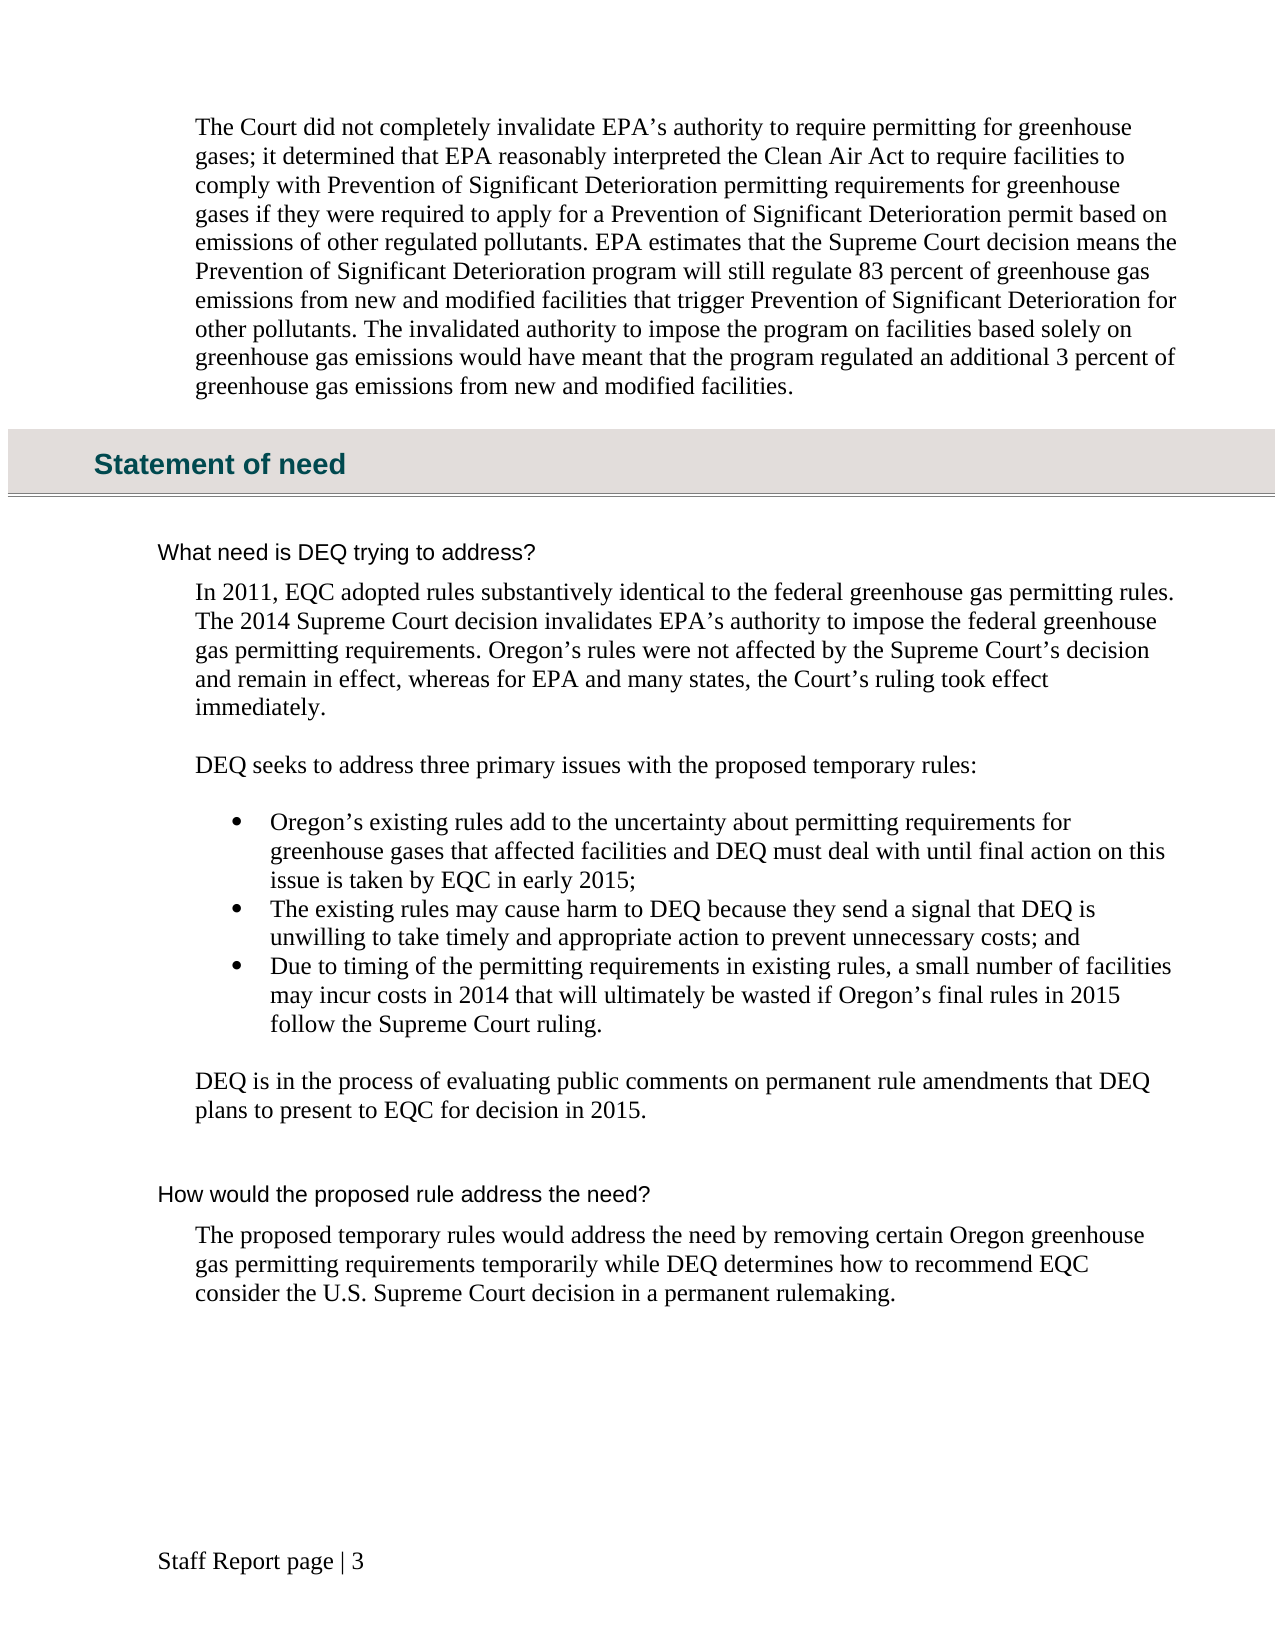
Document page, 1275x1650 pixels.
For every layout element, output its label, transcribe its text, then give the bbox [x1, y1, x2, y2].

text The Court did not completely invalidate EPA’s authority to require permitting for greenhouse gases; it determined that EPA reasonably interpreted the Clean Air Act to require facilities to comply with Prevention of Significant Deterioration permitting requirements for greenhouse gases if they were required to apply for a Prevention of Significant Deterioration permit based on emissions of other regulated pollutants. EPA estimates that the Supreme Court decision means the Prevention of Significant Deterioration program will still regulate 83 percent of greenhouse gas emissions from new and modified facilities that trigger Prevention of Significant Deterioration for other pollutants. The invalidated authority to impose the program on facilities based solely on greenhouse gas emissions would have meant that the program regulated an additional 3 percent of greenhouse gas emissions from new and modified facilities. [195, 112, 1179, 400]
text What need is DEQ trying to address? [157, 539, 1179, 565]
list Due to timing of the permitting requirements in existing rules, a small number of facilities may incur costs in 2014 that will ultimately be wasted if Oregon’s final rules in 2015 follow the Supreme Court ruling. [232, 951, 1180, 1037]
text The proposed temporary rules would address the need by removing certain Oregon greenhouse gas permitting requirements temporarily while DEQ determines how to recommend EQC consider the U.S. Supreme Court decision in a permanent rulemaking. [195, 1220, 1179, 1306]
list The existing rules may cause harm to DEQ because they send a signal that DEQ is unwilling to take timely and appropriate action to prevent unnecessary costs; and [232, 894, 1180, 951]
text DEQ is in the process of evaluating public comments on permanent rule amendments that DEQ plans to present to EQC for decision in 2015. [195, 1066, 1179, 1124]
text How would the proposed rule address the need? [157, 1181, 1179, 1208]
list Oregon’s existing rules add to the uncertainty about permitting requirements for greenhouse gases that affected facilities and DEQ must deal with until final action on this issue is taken by EQC in early 2015; [232, 807, 1180, 894]
text In 2011, EQC adopted rules substantively identical to the federal greenhouse gas permitting rules. The 2014 Supreme Court decision invalidates EPA’s authority to impose the federal greenhouse gas permitting requirements. Oregon’s rules were not affected by the Supreme Court’s decision and remain in effect, whereas for EPA and many states, the Court’s ruling took effect immediately. [195, 577, 1179, 721]
table_header Statement of need [8, 429, 1275, 493]
text DEQ seeks to address three primary issues with the proposed temporary rules: [195, 750, 1179, 779]
